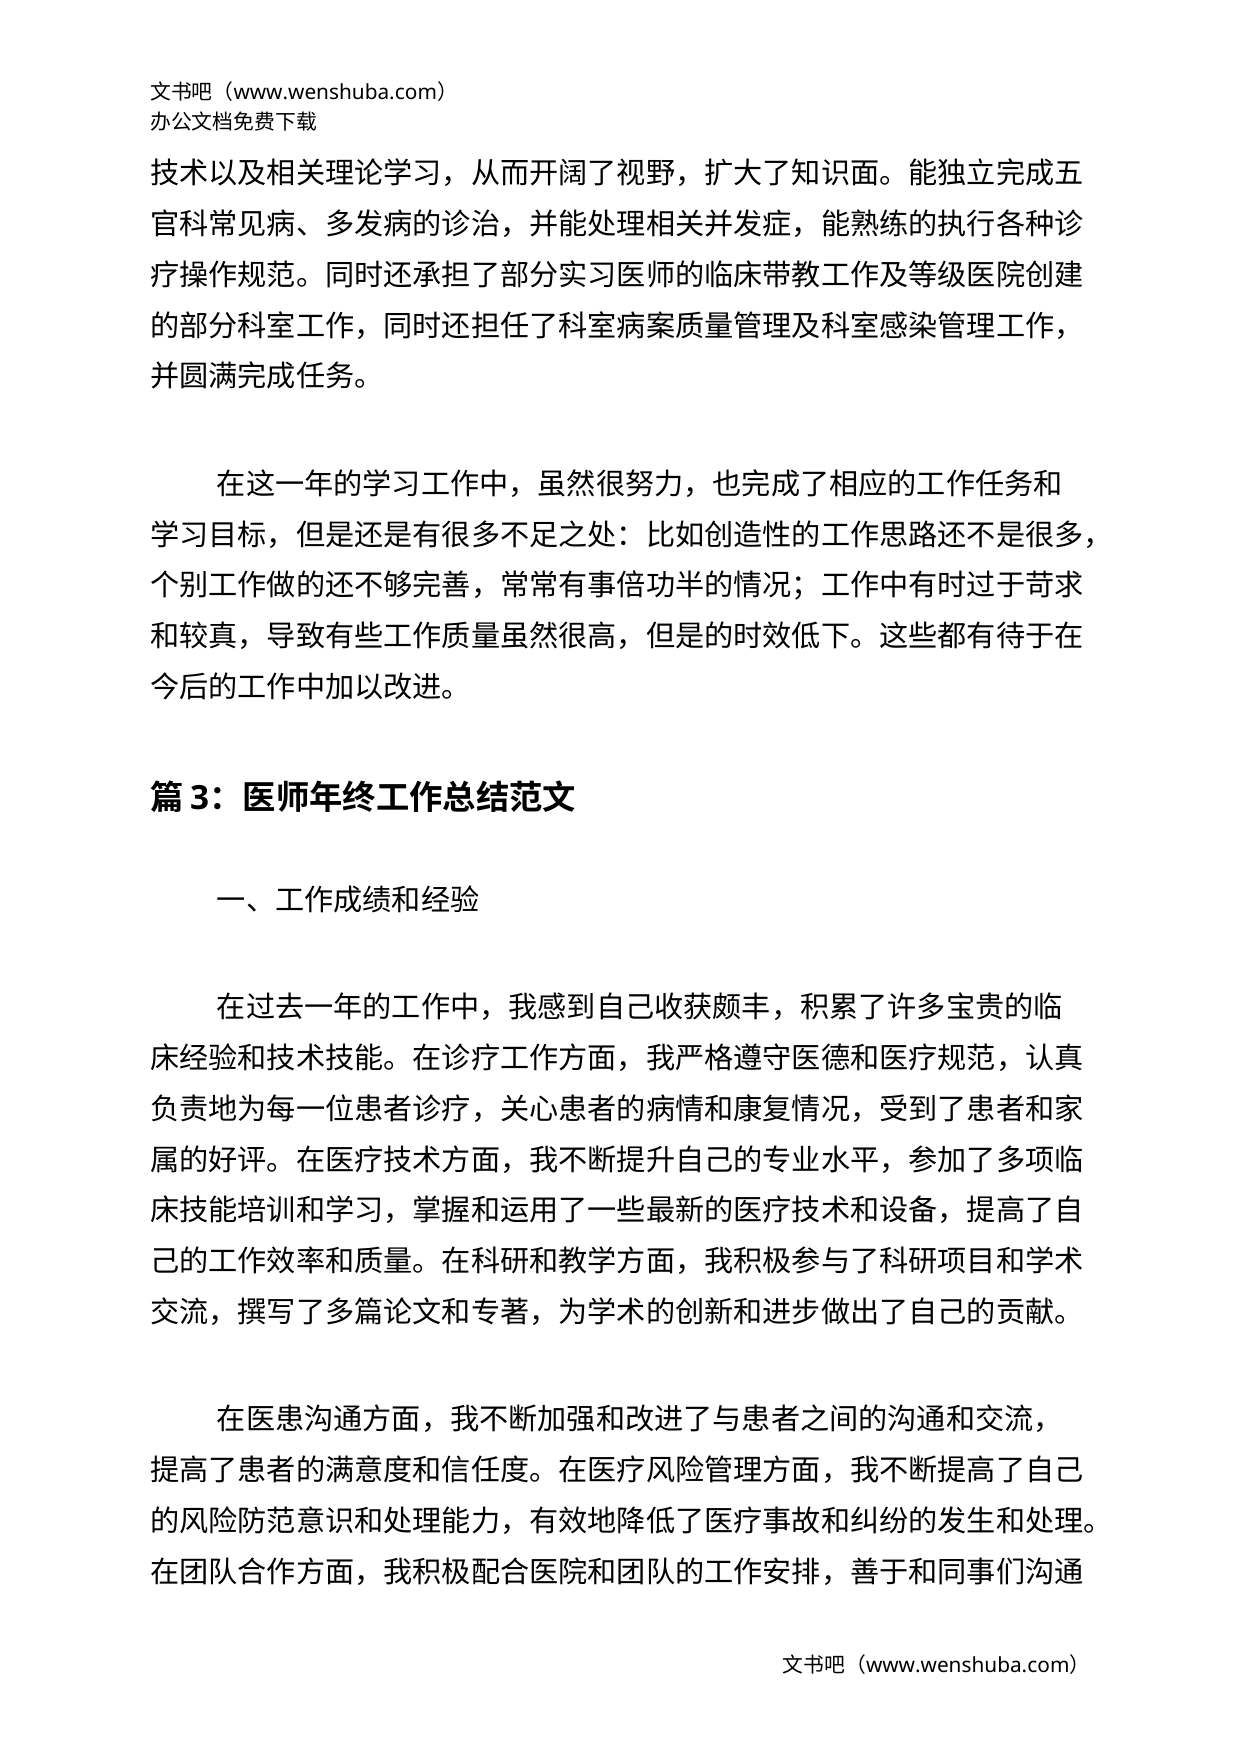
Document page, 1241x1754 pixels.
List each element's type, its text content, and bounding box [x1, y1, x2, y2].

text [150, 150, 1090, 395]
text 在过去一年的工作中，我感到自己收获颇丰，积累了许多宝贵的临床经验和技术技能。在诊疗工作方面，我严格遵守医德和医疗规范，认真负责地为每一位患者诊疗，关心患者的病情和康复情况，受到了患者和家属的好评。在医疗技术方面，我不断提升自己的专业水平，参加了多项临床技能培训和学习，掌握和运用了一些最新的医疗技术和设备，提高了自己的工作效率和质量。在科研和教学方面，我积极参与了科研项目和学术交流，撰写了多篇论文和专著，为学术的创新和进步做出了自己的贡献。 [150, 984, 1090, 1331]
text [150, 1396, 1090, 1590]
text 一、工作成绩和经验 [150, 876, 1090, 919]
text 在这一年的学习工作中，虽然很努力，也完成了相应的工作任务和学习目标，但是还是有很多不足之处：比如创造性的工作思路还不是很多，个别工作做的还不够完善，常常有事倍功半的情况；工作中有时过于苛求和较真，导致有些工作质量虽然很高，但是的时效低下。这些都有待于在今后的工作中加以改进。 [150, 461, 1090, 706]
text 篇3：医师年终工作总结范文 [150, 771, 1090, 819]
